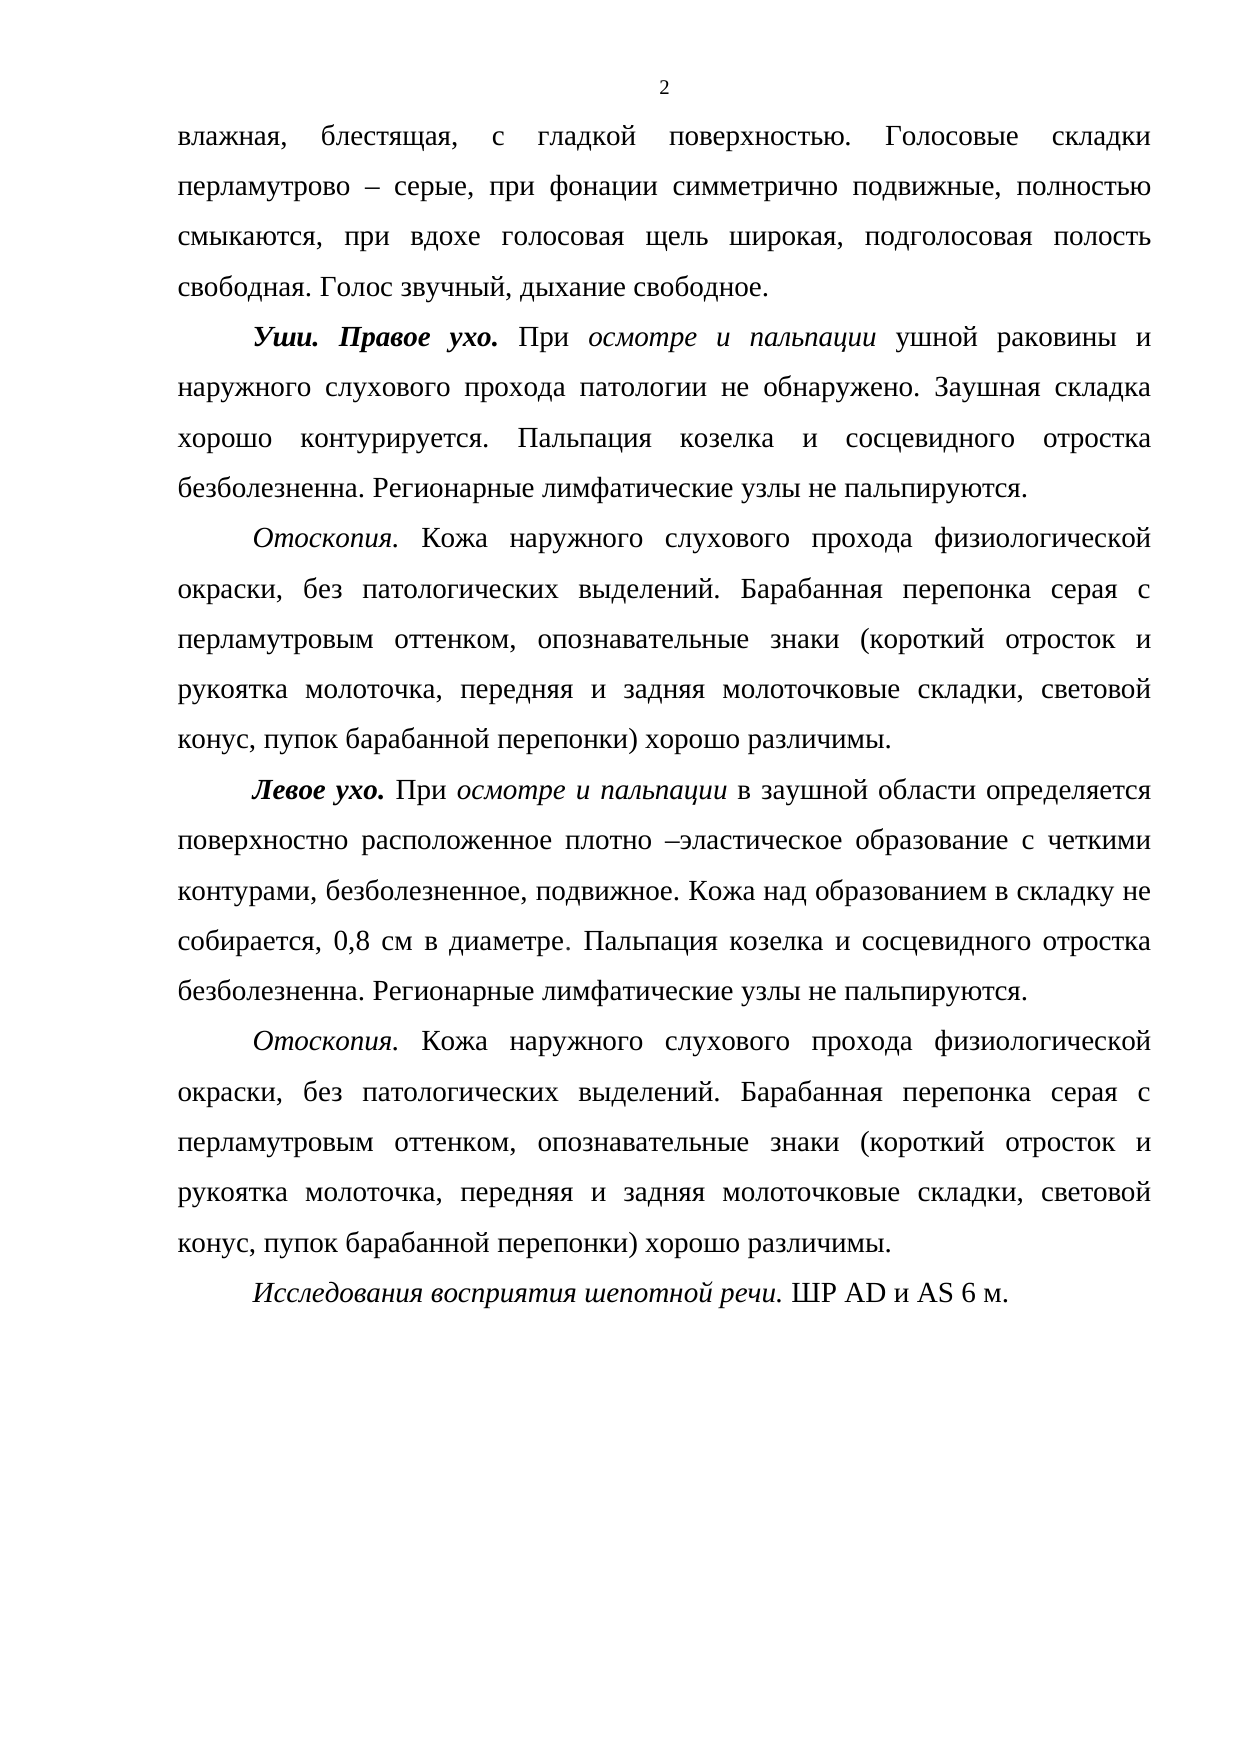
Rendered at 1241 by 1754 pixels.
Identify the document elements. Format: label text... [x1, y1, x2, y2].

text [177, 118, 1152, 303]
text Исследования восприятия шепотной речи. ШР AD и AS 6 м. [177, 1275, 1152, 1309]
text Уши. Правое ухо. При осмотре и пальпации ушной раковины и наружного слухового прохода патологии не обнаружено. Заушная складка хорошо контурируется. Пальпация козелка и сосцевидного отростка безболезненна. Регионарные лимфатические узлы не пальпируются. [177, 319, 1152, 504]
text Левое ухо. При осмотре и пальпации в заушной области определяется поверхностно расположенное плотно –эластическое образование с четкими контурами, безболезненное, подвижное. Кожа над образованием в складку не собирается, 0,8 см в диаметре. Пальпация козелка и сосцевидного отростка безболезненна. Регионарные лимфатические узлы не пальпируются. [177, 772, 1152, 1007]
text Отоскопия. Кожа наружного слухового прохода физиологической окраски, без патологических выделений. Барабанная перепонка серая с перламутровым оттенком, опознавательные знаки (короткий отросток и рукоятка молоточка, передняя и задняя молоточковые складки, световой конус, пупок барабанной перепонки) хорошо различимы. [177, 521, 1152, 755]
text Отоскопия. Кожа наружного слухового прохода физиологической окраски, без патологических выделений. Барабанная перепонка серая с перламутровым оттенком, опознавательные знаки (короткий отросток и рукоятка молоточка, передняя и задняя молоточковые складки, световой конус, пупок барабанной перепонки) хорошо различимы. [177, 1024, 1152, 1258]
